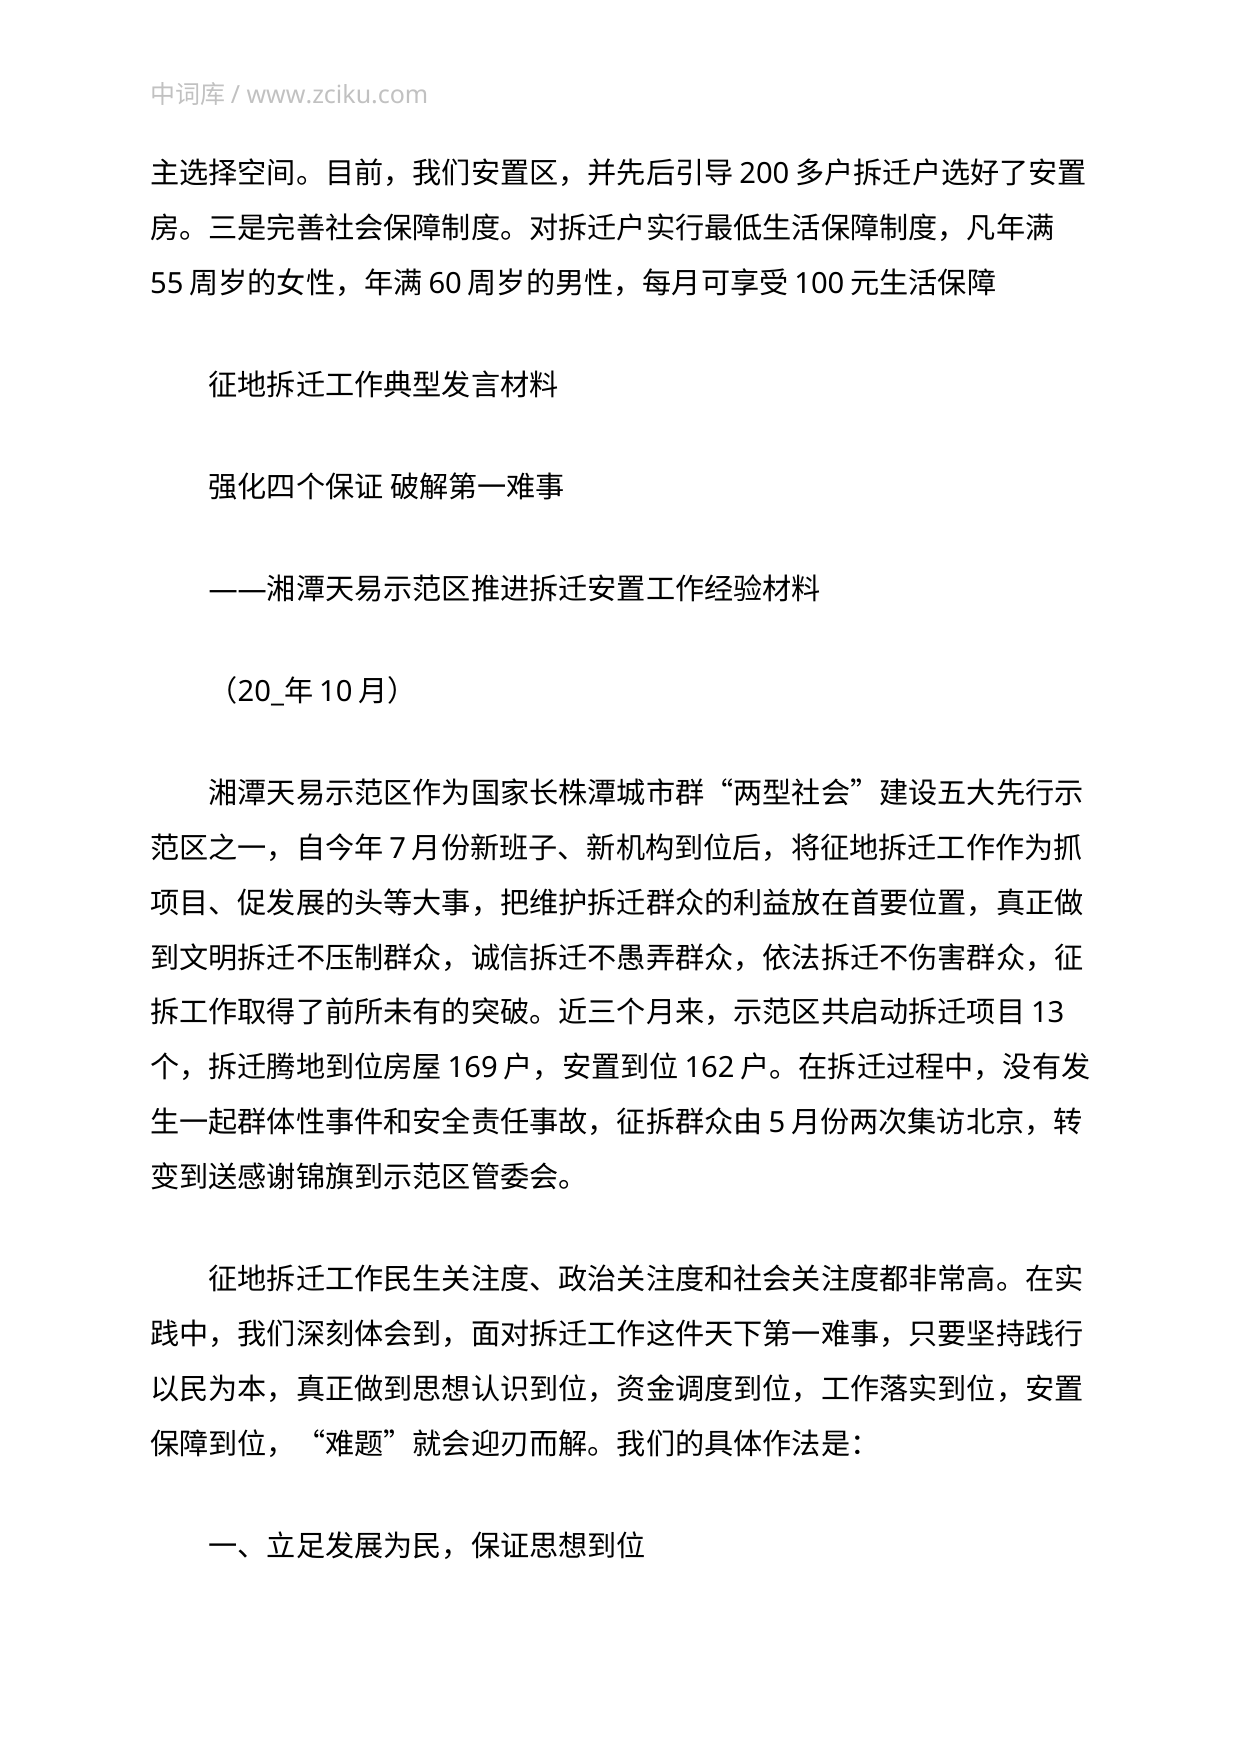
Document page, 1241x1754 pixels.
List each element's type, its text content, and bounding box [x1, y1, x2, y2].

text 强化四个保证 破解第一难事 [150, 464, 1090, 506]
text 征地拆迁工作民生关注度、政治关注度和社会关注度都非常高。在实践中，我们深刻体会到，面对拆迁工作这件天下第一难事，只要坚持践行以民为本，真正做到思想认识到位，资金调度到位，工作落实到位，安置保障到位，“难题”就会迎刃而解。我们的具体作法是： [150, 1256, 1090, 1463]
text 湘潭天易示范区作为国家长株潭城市群“两型社会”建设五大先行示范区之一，自今年7月份新班子、新机构到位后，将征地拆迁工作作为抓项目、促发展的头等大事，把维护拆迁群众的利益放在首要位置，真正做到文明拆迁不压制群众，诚信拆迁不愚弄群众，依法拆迁不伤害群众，征拆工作取得了前所未有的突破。近三个月来，示范区共启动拆迁项目13个，拆迁腾地到位房屋169户，安置到位162户。在拆迁过程中，没有发生一起群体性事件和安全责任事故，征拆群众由5月份两次集访北京，转变到送感谢锦旗到示范区管委会。 [150, 769, 1090, 1196]
text 征地拆迁工作典型发言材料 [150, 362, 1090, 404]
text 一、立足发展为民，保证思想到位 [150, 1522, 1090, 1564]
text （20_年10月） [150, 667, 1090, 710]
text ——湘潭天易示范区推进拆迁安置工作经验材料 [150, 565, 1090, 608]
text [150, 150, 1090, 302]
